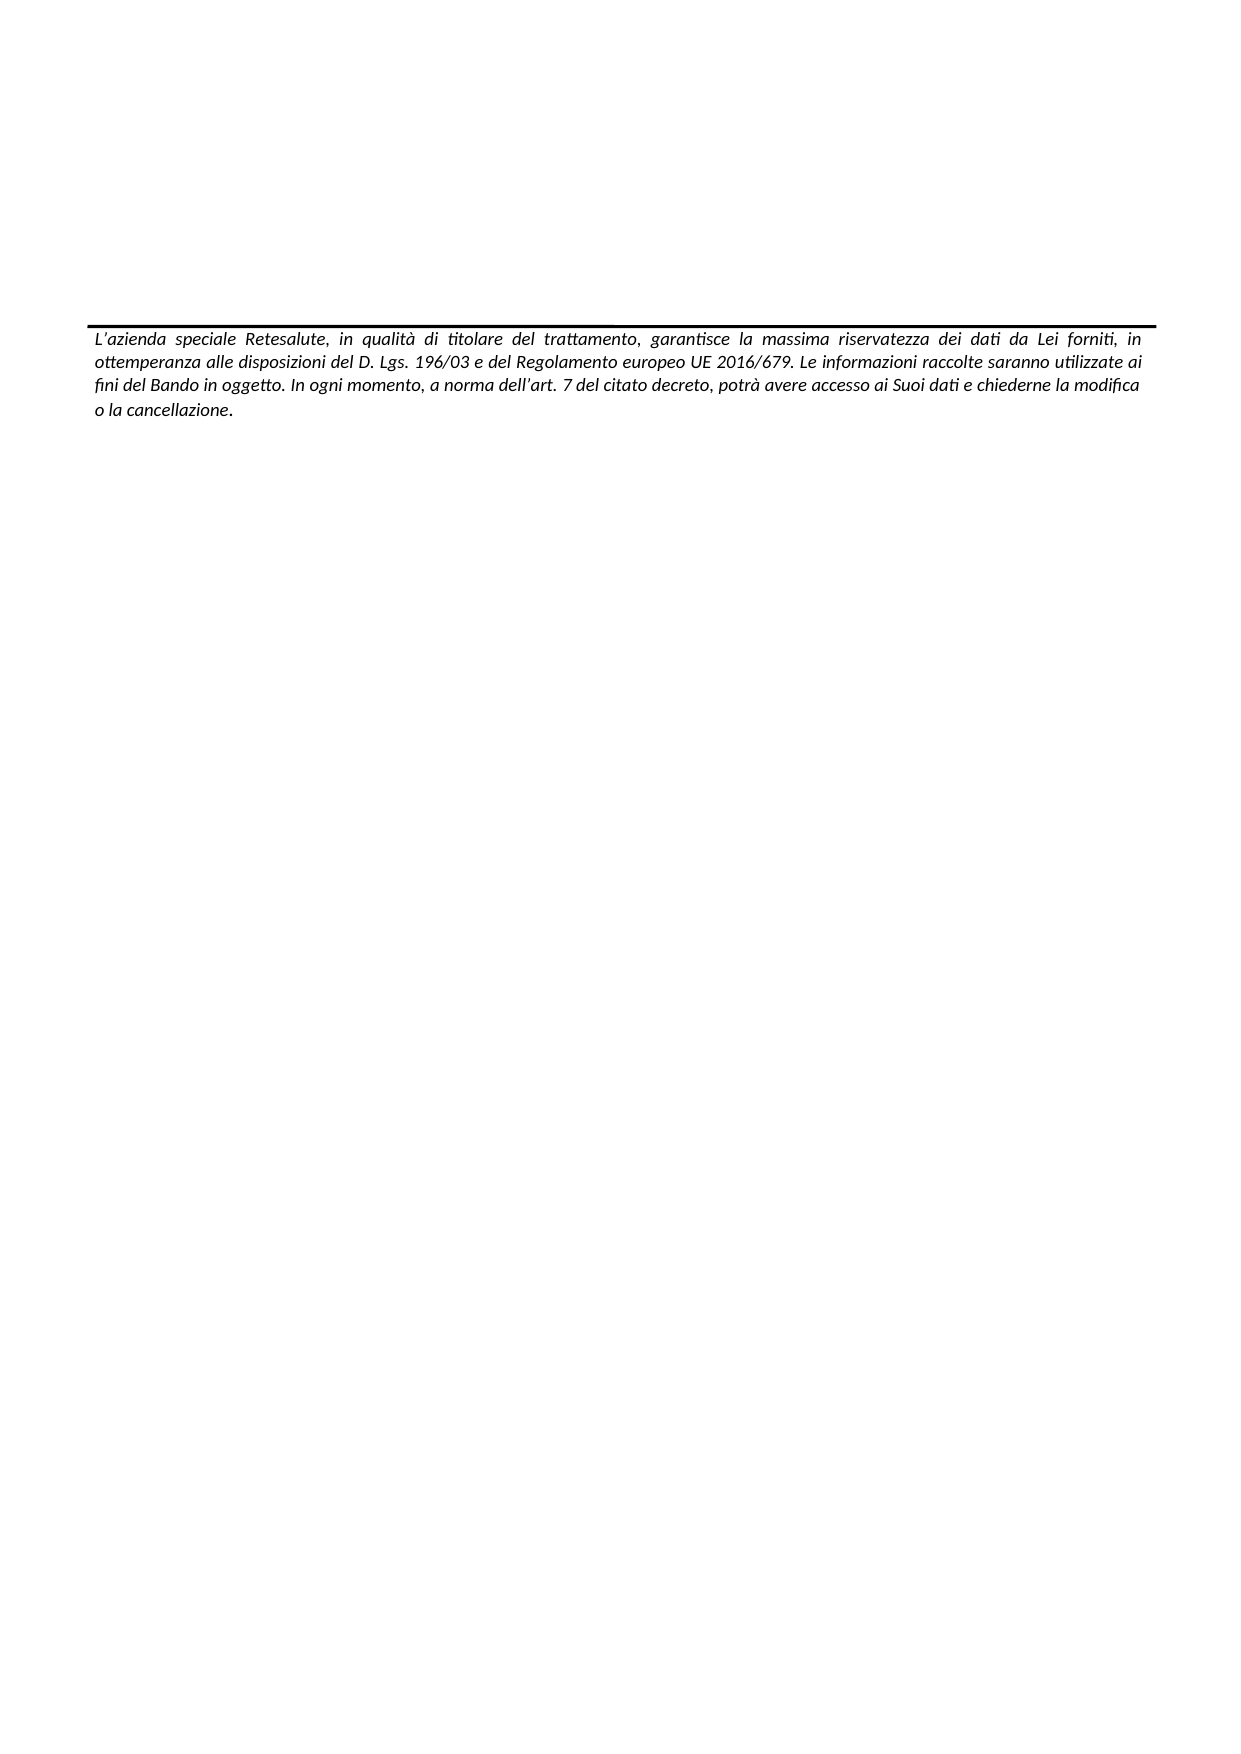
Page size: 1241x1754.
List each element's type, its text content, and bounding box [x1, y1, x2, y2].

text L’azienda speciale Retesalute, in qualità di titolare del trattamento, garantisce la massima riservatezza dei dati da Lei forniti, in ottemperanza alle disposizioni del D. Lgs. 196/03 e del Regolamento europeo UE 2016/679. Le informazioni raccolte saranno utilizzate ai fini del Bando in oggetto. In ogni momento, a norma dell’art. 7 del citato decreto, potrà avere accesso ai Suoi dati e chiederne la modifica o la cancellazione. [94, 329, 1146, 421]
